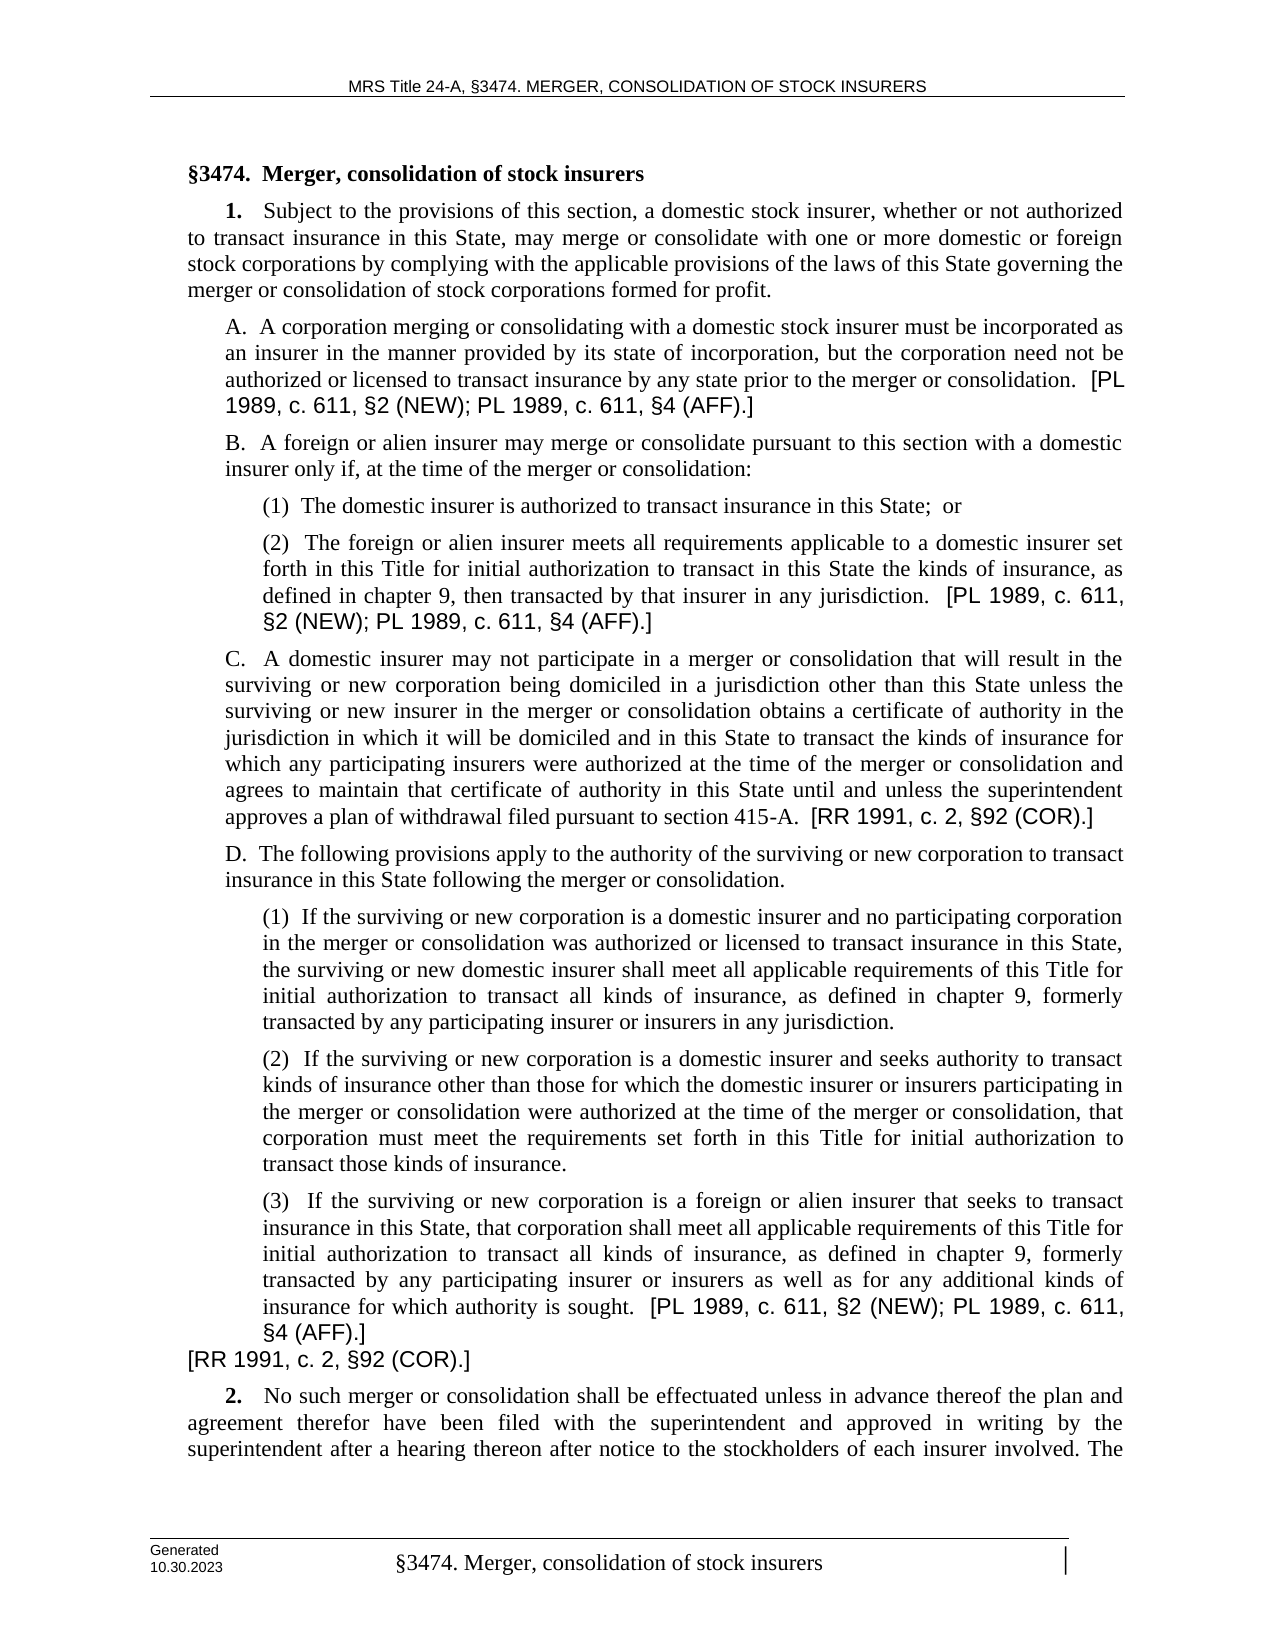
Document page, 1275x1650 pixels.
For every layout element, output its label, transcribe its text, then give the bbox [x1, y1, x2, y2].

text (2) The foreign or alien insurer meets all requirements applicable to a domestic insurer set forth in this Title for initial authorization to transact in this State the kinds of insurance, as defined in chapter 9, then transacted by that insurer in any jurisdiction. [PL 1989, c. 611, §2 (NEW); PL 1989, c. 611, §4 (AFF).] [262, 529, 1125, 634]
text [RR 1991, c. 2, §92 (COR).] [187, 1346, 1125, 1372]
text (3) If the surviving or new corporation is a foreign or alien insurer that seeks to transact insurance in this State, that corporation shall meet all applicable requirements of this Title for initial authorization to transact all kinds of insurance, as defined in chapter 9, formerly transacted by any participating insurer or insurers as well as for any additional kinds of insurance for which authority is sought. [PL 1989, c. 611, §2 (NEW); PL 1989, c. 611, §4 (AFF).] [262, 1187, 1125, 1346]
text (1) If the surviving or new corporation is a domestic insurer and no participating corporation in the merger or consolidation was authorized or licensed to transact insurance in this State, the surviving or new domestic insurer shall meet all applicable requirements of this Title for initial authorization to transact all kinds of insurance, as defined in chapter 9, formerly transacted by any participating insurer or insurers in any jurisdiction. [262, 903, 1125, 1035]
text (1) The domestic insurer is authorized to transact insurance in this State; or [262, 492, 1125, 518]
text 1. Subject to the provisions of this section, a domestic stock insurer, whether or not authorized to transact insurance in this State, may merge or consolidate with one or more domestic or foreign stock corporations by complying with the applicable provisions of the laws of this State governing the merger or consolidation of stock corporations formed for profit. [187, 197, 1125, 303]
text B. A foreign or alien insurer may merge or consolidate pursuant to this section with a domestic insurer only if, at the time of the merger or consolidation: [225, 429, 1125, 482]
text A. A corporation merging or consolidating with a domestic stock insurer must be incorporated as an insurer in the manner provided by its state of incorporation, but the corporation need not be authorized or licensed to transact insurance by any state prior to the merger or consolidation. [PL 1989, c. 611, §2 (NEW); PL 1989, c. 611, §4 (AFF).] [225, 313, 1125, 418]
text (2) If the surviving or new corporation is a domestic insurer and seeks authority to transact kinds of insurance other than those for which the domestic insurer or insurers participating in the merger or consolidation were authorized at the time of the merger or consolidation, that corporation must meet the requirements set forth in this Title for initial authorization to transact those kinds of insurance. [262, 1045, 1125, 1177]
text D. The following provisions apply to the authority of the surviving or new corporation to transact insurance in this State following the merger or consolidation. [225, 840, 1125, 892]
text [187, 1382, 1125, 1461]
text §3474. Merger, consolidation of stock insurers [187, 160, 1125, 187]
text C. A domestic insurer may not participate in a merger or consolidation that will result in the surviving or new corporation being domiciled in a jurisdiction other than this State unless the surviving or new insurer in the merger or consolidation obtains a certificate of authority in the jurisdiction in which it will be domiciled and in this State to transact the kinds of insurance for which any participating insurers were authorized at the time of the merger or consolidation and agrees to maintain that certificate of authority in this State until and unless the superintendent approves a plan of withdrawal filed pursuant to section 415‑A. [RR 1991, c. 2, §92 (COR).] [225, 645, 1125, 829]
